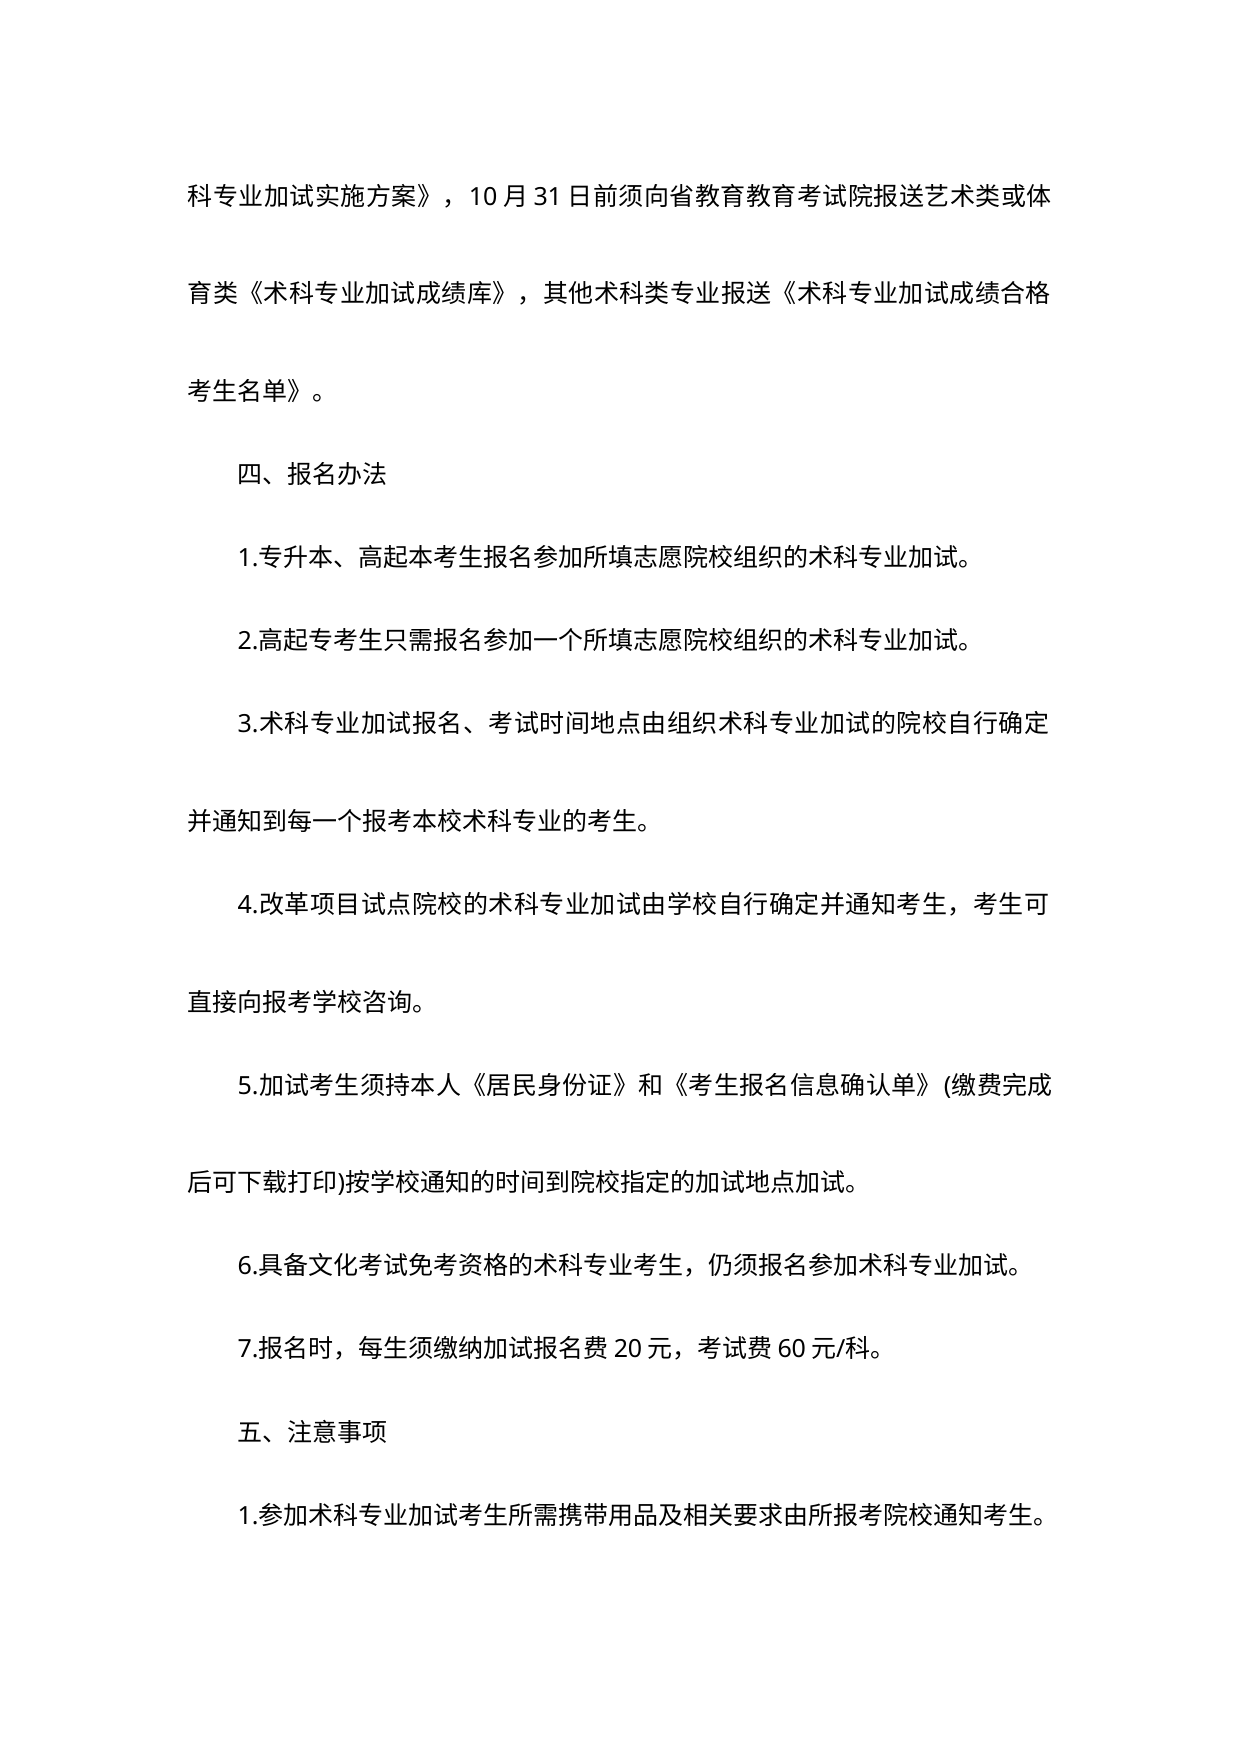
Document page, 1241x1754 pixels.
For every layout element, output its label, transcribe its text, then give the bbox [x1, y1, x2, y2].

text 7.报名时，每生须缴纳加试报名费20元，考试费60元/科。 [187, 1314, 1053, 1379]
text 五、注意事项 [187, 1398, 1053, 1463]
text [187, 162, 1053, 422]
text 1.专升本、高起本考生报名参加所填志愿院校组织的术科专业加试。 [187, 523, 1053, 588]
text 1.参加术科专业加试考生所需携带用品及相关要求由所报考院校通知考生。 [187, 1481, 1053, 1546]
text 四、报名办法 [187, 440, 1053, 505]
text 2.高起专考生只需报名参加一个所填志愿院校组织的术科专业加试。 [187, 606, 1053, 671]
text 5.加试考生须持本人《居民身份证》和《考生报名信息确认单》(缴费完成后可下载打印)按学校通知的时间到院校指定的加试地点加试。 [187, 1051, 1053, 1213]
text 6.具备文化考试免考资格的术科专业考生，仍须报名参加术科专业加试。 [187, 1231, 1053, 1296]
text 3.术科专业加试报名、考试时间地点由组织术科专业加试的院校自行确定并通知到每一个报考本校术科专业的考生。 [187, 689, 1053, 852]
text 4.改革项目试点院校的术科专业加试由学校自行确定并通知考生，考生可直接向报考学校咨询。 [187, 870, 1053, 1033]
